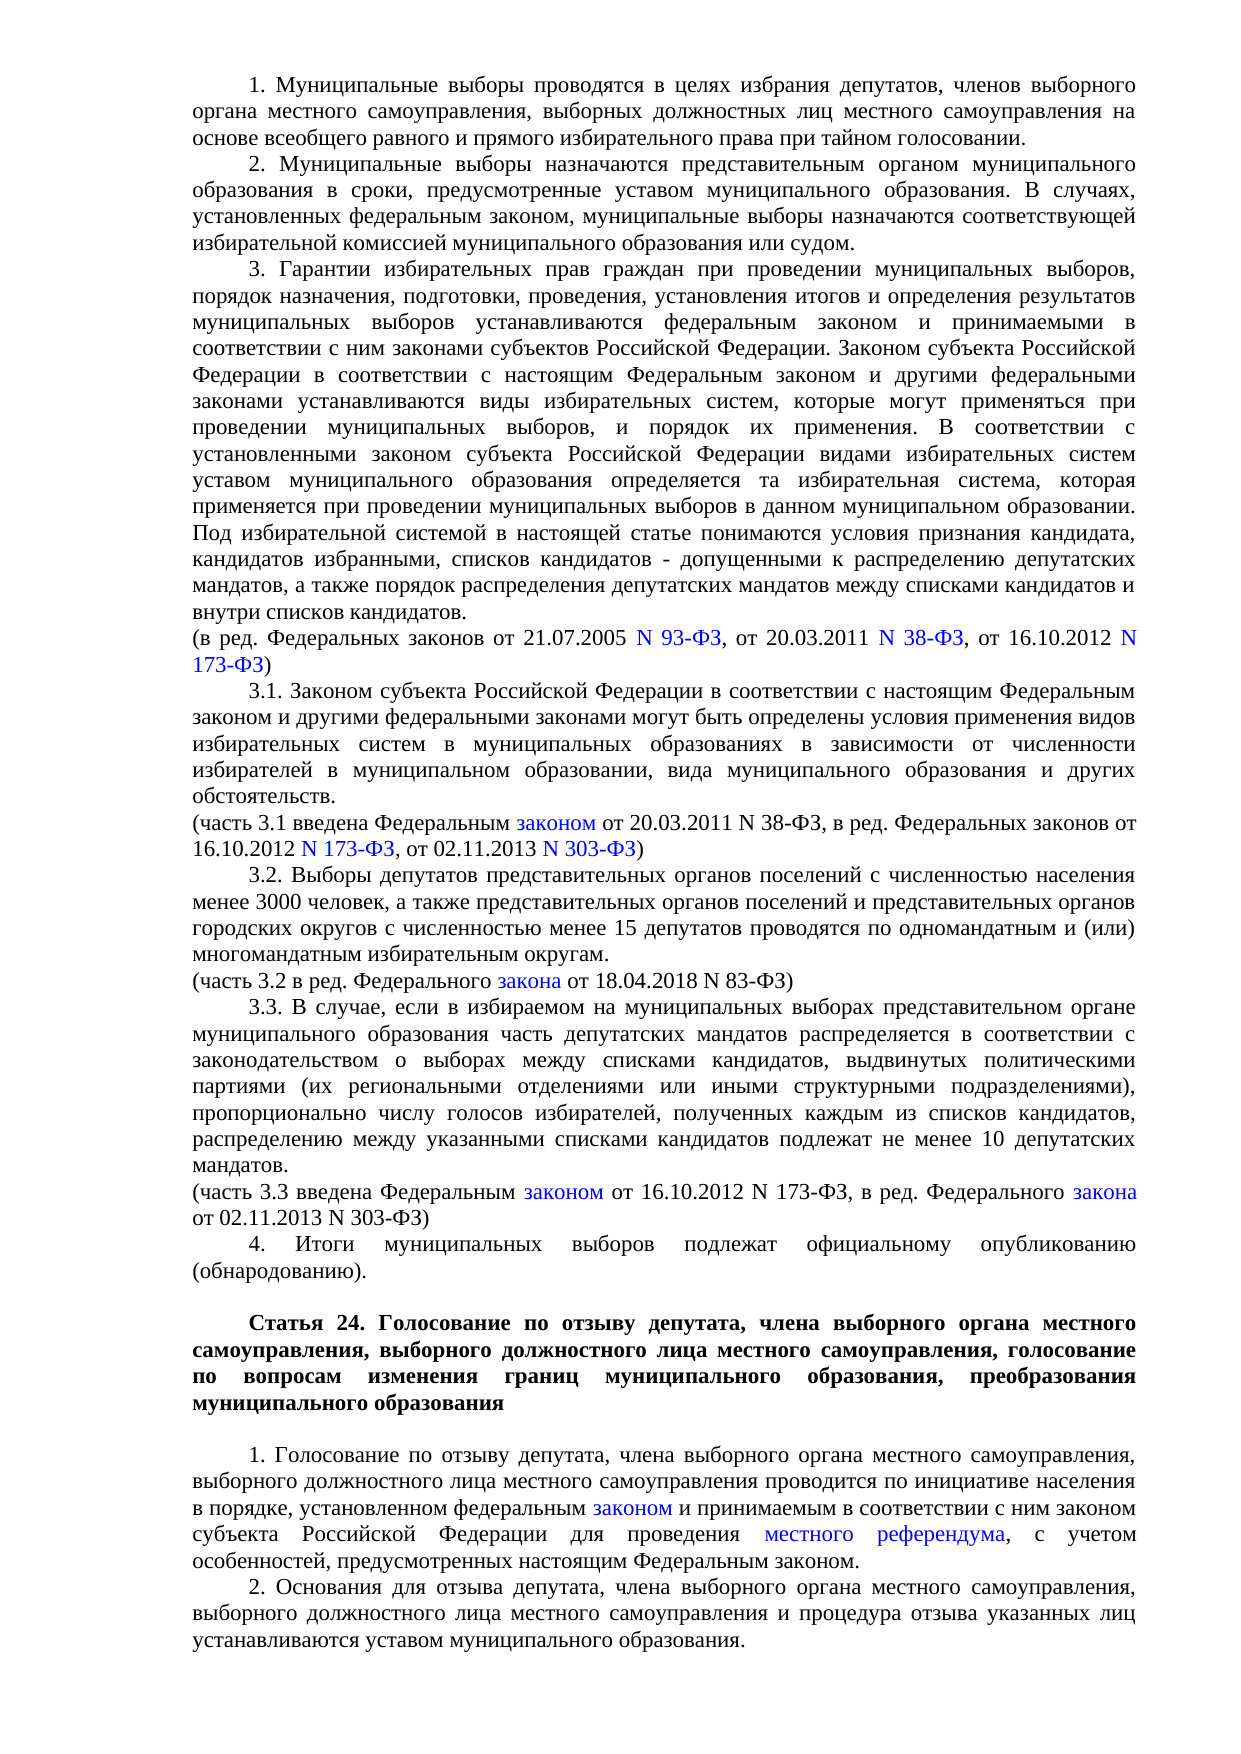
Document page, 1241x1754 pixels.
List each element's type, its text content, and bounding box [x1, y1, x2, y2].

text 1. Муниципальные выборы проводятся в целях избрания депутатов, членов выборного органа местного самоуправления, выборных должностных лиц местного самоуправления на основе всеобщего равного и прямого избирательного права при тайном голосовании. [192, 71, 1137, 150]
text (часть 3.1 введена Федеральным законом от 20.03.2011 N 38-ФЗ, в ред. Федеральных законов от 16.10.2012 N 173-ФЗ, от 02.11.2013 N 303-ФЗ) [192, 809, 1137, 861]
text 1. Голосование по отзыву депутата, члена выборного органа местного самоуправления, выборного должностного лица местного самоуправления проводится по инициативе населения в порядке, установленном федеральным законом и принимаемым в соответствии с ним законом субъекта Российской Федерации для проведения местного референдума, с учетом особенностей, предусмотренных настоящим Федеральным законом. [192, 1441, 1137, 1573]
text 3.2. Выборы депутатов представительных органов поселений с численностью населения менее 3000 человек, а также представительных органов поселений и представительных органов городских округов с численностью менее 15 депутатов проводятся по одномандатным и (или) многомандатным избирательным округам. [192, 861, 1137, 967]
text 3.3. В случае, если в избираемом на муниципальных выборах представительном органе муниципального образования часть депутатских мандатов распределяется в соответствии с законодательством о выборах между списками кандидатов, выдвинутых политическими партиями (их региональными отделениями или иными структурными подразделениями), пропорционально числу голосов избирателей, полученных каждым из списков кандидатов, распределению между указанными списками кандидатов подлежат не менее 10 депутатских мандатов. [192, 993, 1137, 1178]
text 3. Гарантии избирательных прав граждан при проведении муниципальных выборов, порядок назначения, подготовки, проведения, установления итогов и определения результатов муниципальных выборов устанавливаются федеральным законом и принимаемыми в соответствии с ним законами субъектов Российской Федерации. Законом субъекта Российской Федерации в соответствии с настоящим Федеральным законом и другими федеральными законами устанавливаются виды избирательных систем, которые могут применяться при проведении муниципальных выборов, и порядок их применения. В соответствии с установленными законом субъекта Российской Федерации видами избирательных систем уставом муниципального образования определяется та избирательная система, которая применяется при проведении муниципальных выборов в данном муниципальном образовании. Под избирательной системой в настоящей статье понимаются условия признания кандидата, кандидатов избранными, списков кандидатов - допущенными к распределению депутатских мандатов, а также порядок распределения депутатских мандатов между списками кандидатов и внутри списков кандидатов. [192, 255, 1137, 624]
text (часть 3.2 в ред. Федерального закона от 18.04.2018 N 83-ФЗ) [192, 967, 1137, 993]
text Статья 24. Голосование по отзыву депутата, члена выборного органа местного самоуправления, выборного должностного лица местного самоуправления, голосование по вопросам изменения границ муниципального образования, преобразования муниципального образования [192, 1309, 1137, 1415]
text 4. Итоги муниципальных выборов подлежат официальному опубликованию (обнародованию). [192, 1230, 1137, 1283]
text 2. Муниципальные выборы назначаются представительным органом муниципального образования в сроки, предусмотренные уставом муниципального образования. В случаях, установленных федеральным законом, муниципальные выборы назначаются соответствующей избирательной комиссией муниципального образования или судом. [192, 150, 1137, 255]
text 3.1. Законом субъекта Российской Федерации в соответствии с настоящим Федеральным законом и другими федеральными законами могут быть определены условия применения видов избирательных систем в муниципальных образованиях в зависимости от численности избирателей в муниципальном образовании, вида муниципального образования и других обстоятельств. [192, 677, 1137, 809]
text 2. Основания для отзыва депутата, члена выборного органа местного самоуправления, выборного должностного лица местного самоуправления и процедура отзыва указанных лиц устанавливаются уставом муниципального образования. [192, 1573, 1137, 1652]
text (часть 3.3 введена Федеральным законом от 16.10.2012 N 173-ФЗ, в ред. Федерального закона от 02.11.2013 N 303-ФЗ) [192, 1178, 1137, 1230]
text (в ред. Федеральных законов от 21.07.2005 N 93-ФЗ, от 20.03.2011 N 38-ФЗ, от 16.10.2012 N 173-ФЗ) [192, 624, 1137, 677]
